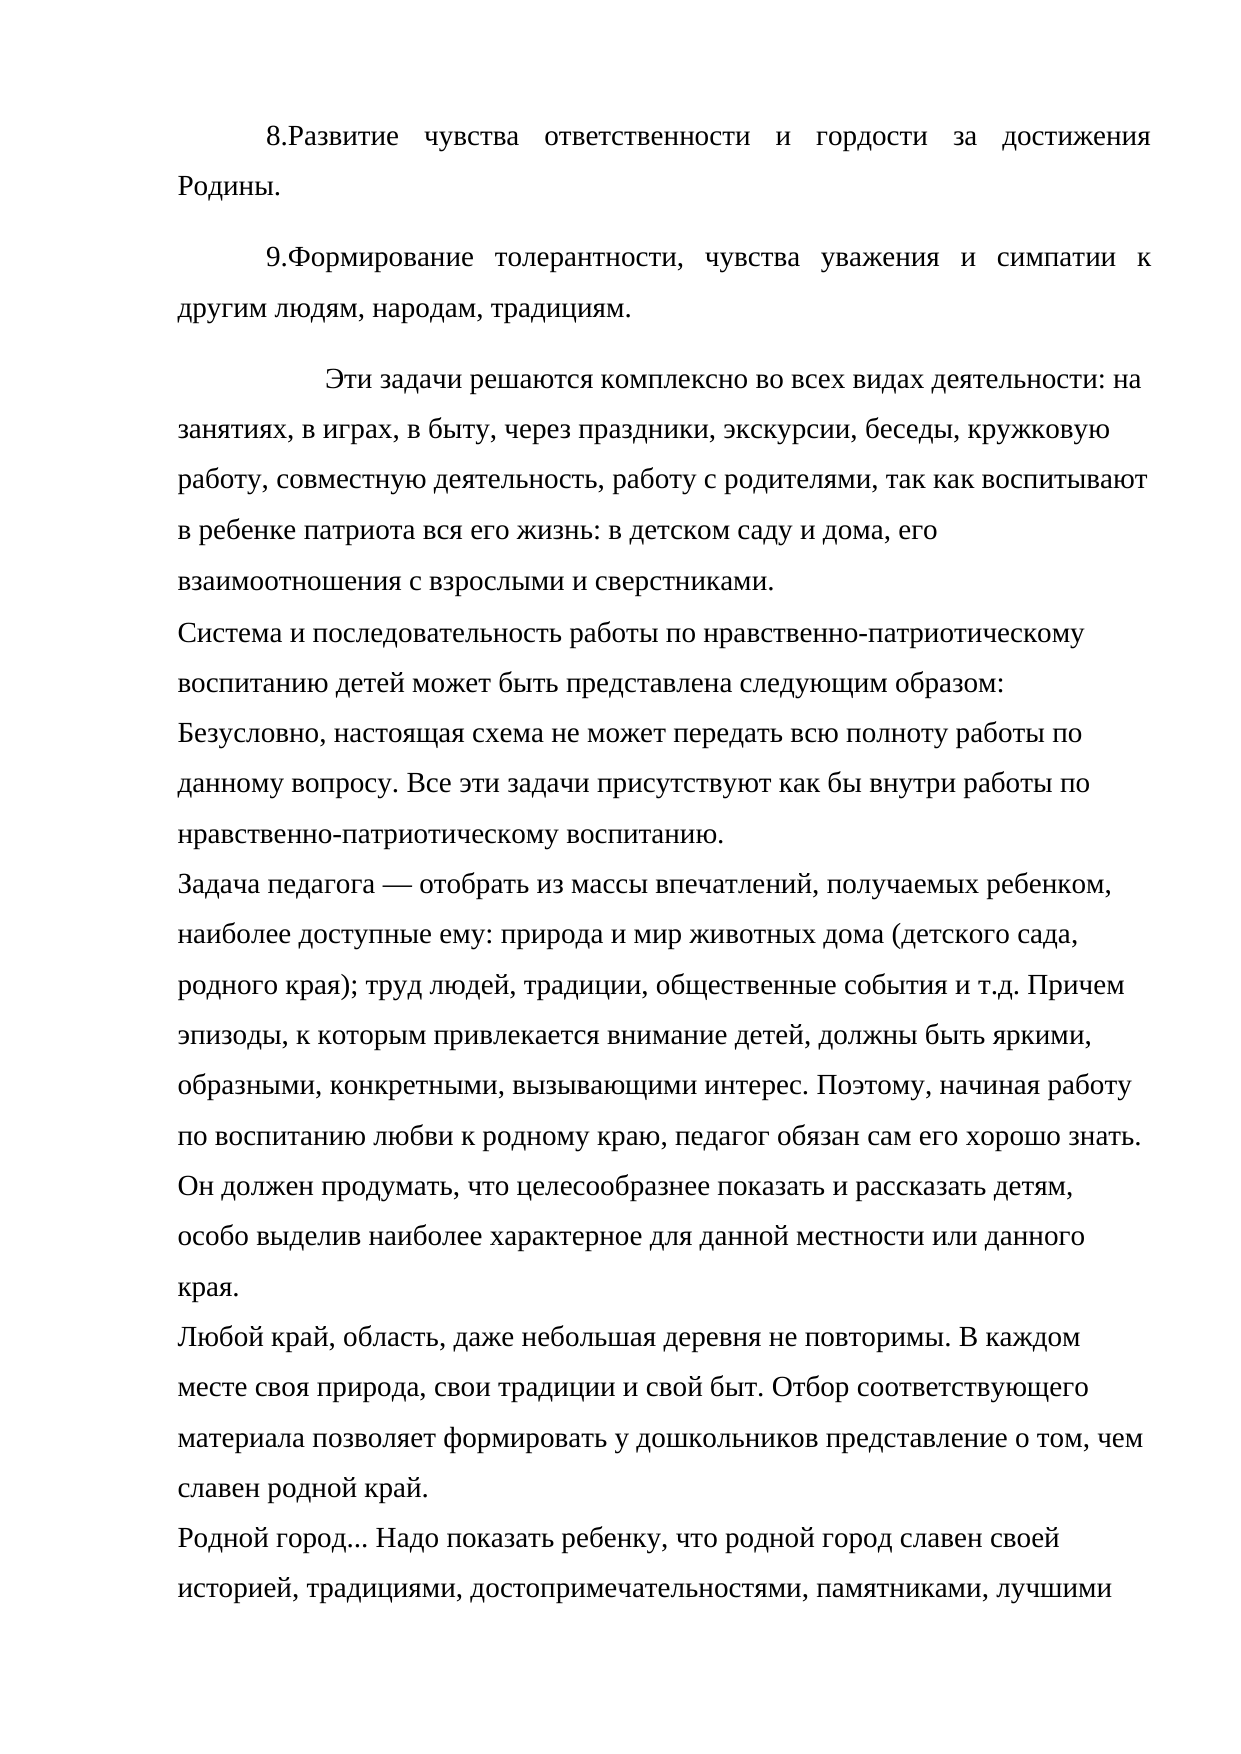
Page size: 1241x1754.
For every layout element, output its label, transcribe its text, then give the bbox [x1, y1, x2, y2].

text 9.Формирование толерантности, чувства уважения и симпатии к другим людям, народам, традициям. [177, 239, 1152, 323]
text 8.Развитие чувства ответственности и гордости за достижения Родины. [177, 118, 1152, 202]
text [177, 361, 1152, 1604]
